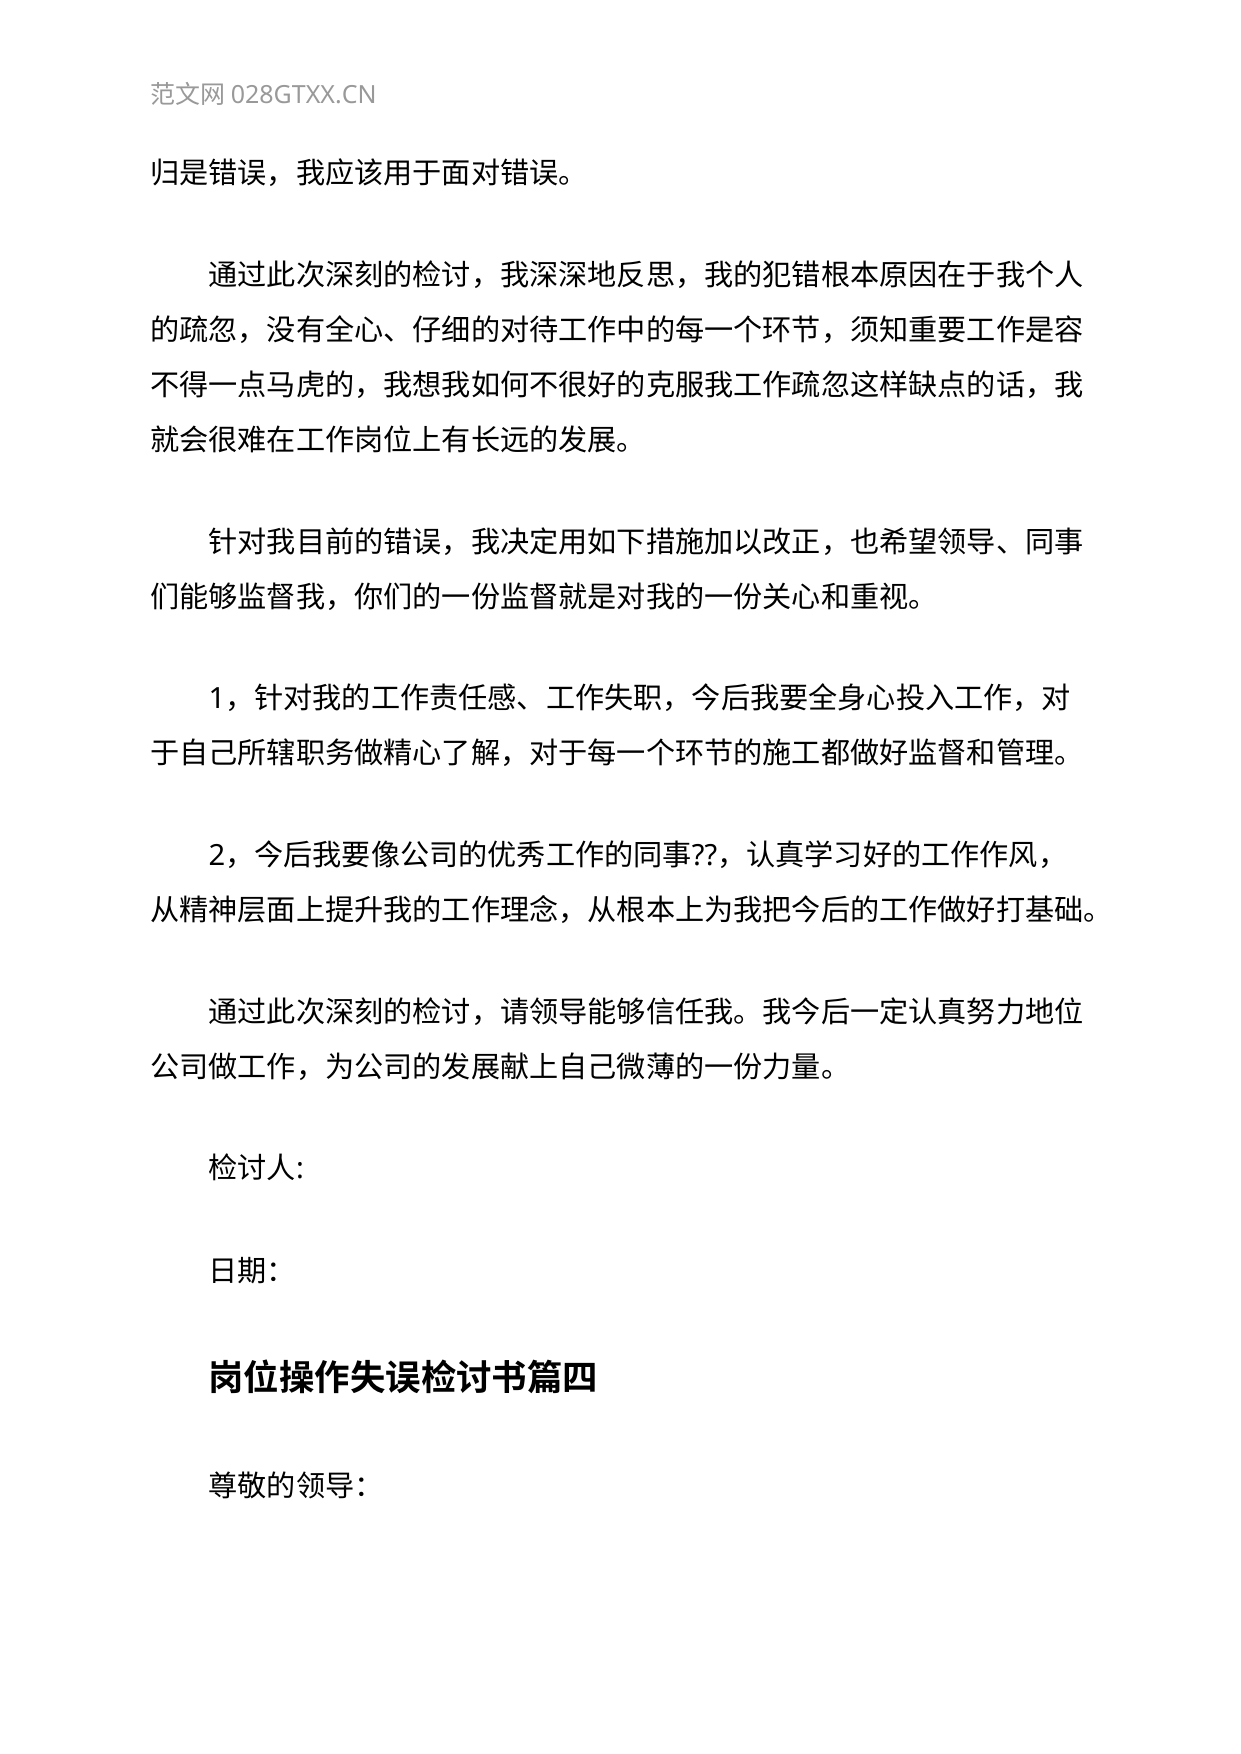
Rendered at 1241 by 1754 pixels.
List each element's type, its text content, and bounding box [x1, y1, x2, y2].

text 日期： [150, 1247, 1090, 1289]
text 通过此次深刻的检讨，我深深地反思，我的犯错根本原因在于我个人的疏忽，没有全心、仔细的对待工作中的每一个环节，须知重要工作是容不得一点马虎的，我想我如何不很好的克服我工作疏忽这样缺点的话，我就会很难在工作岗位上有长远的发展。 [150, 252, 1090, 459]
text 针对我目前的错误，我决定用如下措施加以改正，也希望领导、同事们能够监督我，你们的一份监督就是对我的一份关心和重视。 [150, 518, 1090, 615]
text 通过此次深刻的检讨，请领导能够信任我。我今后一定认真努力地位公司做工作，为公司的发展献上自己微薄的一份力量。 [150, 988, 1090, 1086]
text 检讨人: [150, 1145, 1090, 1187]
text 岗位操作失误检讨书篇四 [150, 1349, 1090, 1400]
text 尊敬的领导： [150, 1462, 1090, 1504]
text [150, 150, 1090, 192]
text 2，今后我要像公司的优秀工作的同事??，认真学习好的工作作风，从精神层面上提升我的工作理念，从根本上为我把今后的工作做好打基础。 [150, 832, 1090, 929]
text 1，针对我的工作责任感、工作失职，今后我要全身心投入工作，对于自己所辖职务做精心了解，对于每一个环节的施工都做好监督和管理。 [150, 675, 1090, 772]
